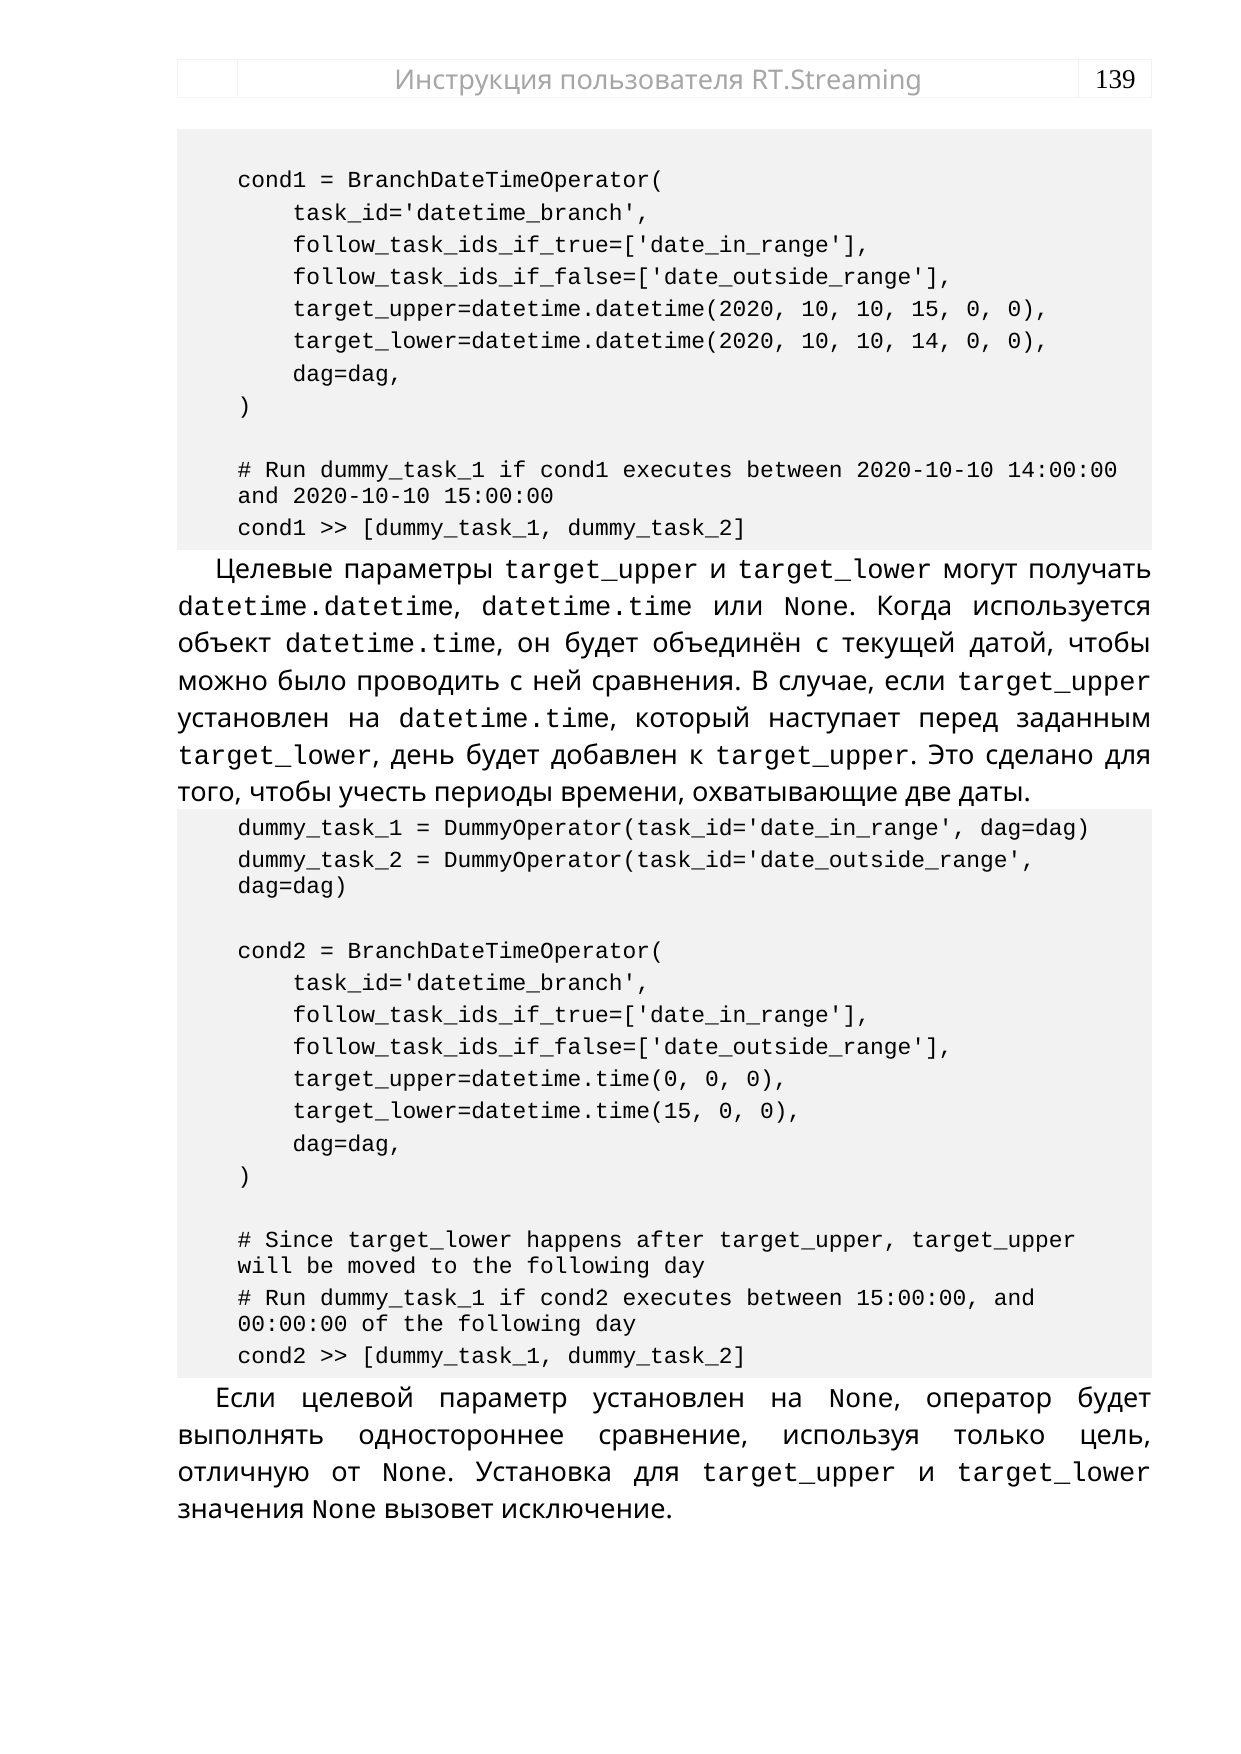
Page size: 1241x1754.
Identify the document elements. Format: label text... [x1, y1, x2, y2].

table_header dummy_task_1 = DummyOperator(task_id='date_in_range', dag=dag) dummy_task_2 = DummyOperator(task_id='date_outside_range', dag=dag) cond2 = BranchDateTimeOperator( task_id='datetime_branch', follow_task_ids_if_true=['date_in_range'], follow_task_ids_if_false=['date_outside_range'], target_upper=datetime.time(0, 0, 0), target_lower=datetime.time(15, 0, 0), dag=dag, ) # Since target_lower happens after target_upper, target_upper will be moved to the following day # Run dummy_task_1 if cond2 executes between 15:00:00, and 00:00:00 of the following day cond2 >> [dummy_task_1, dummy_task_2] [178, 810, 1151, 1377]
text Если целевой параметр установлен на None, оператор будет выполнять одностороннее сравнение, используя только цель, отличную от None. Установка для target_upper и target_lower значения None вызовет исключение. [177, 1378, 1152, 1526]
text Целевые параметры target_upper и target_lower могут получать datetime.datetime, datetime.time или None. Когда используется объект datetime.time, он будет объединён с текущей датой, чтобы можно было проводить с ней сравнения. В случае, если target_upper установлен на datetime.time, который наступает перед заданным target_lower, день будет добавлен к target_upper. Это сделано для того, чтобы учесть периоды времени, охватывающие две даты. [177, 550, 1152, 809]
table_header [178, 130, 1151, 549]
